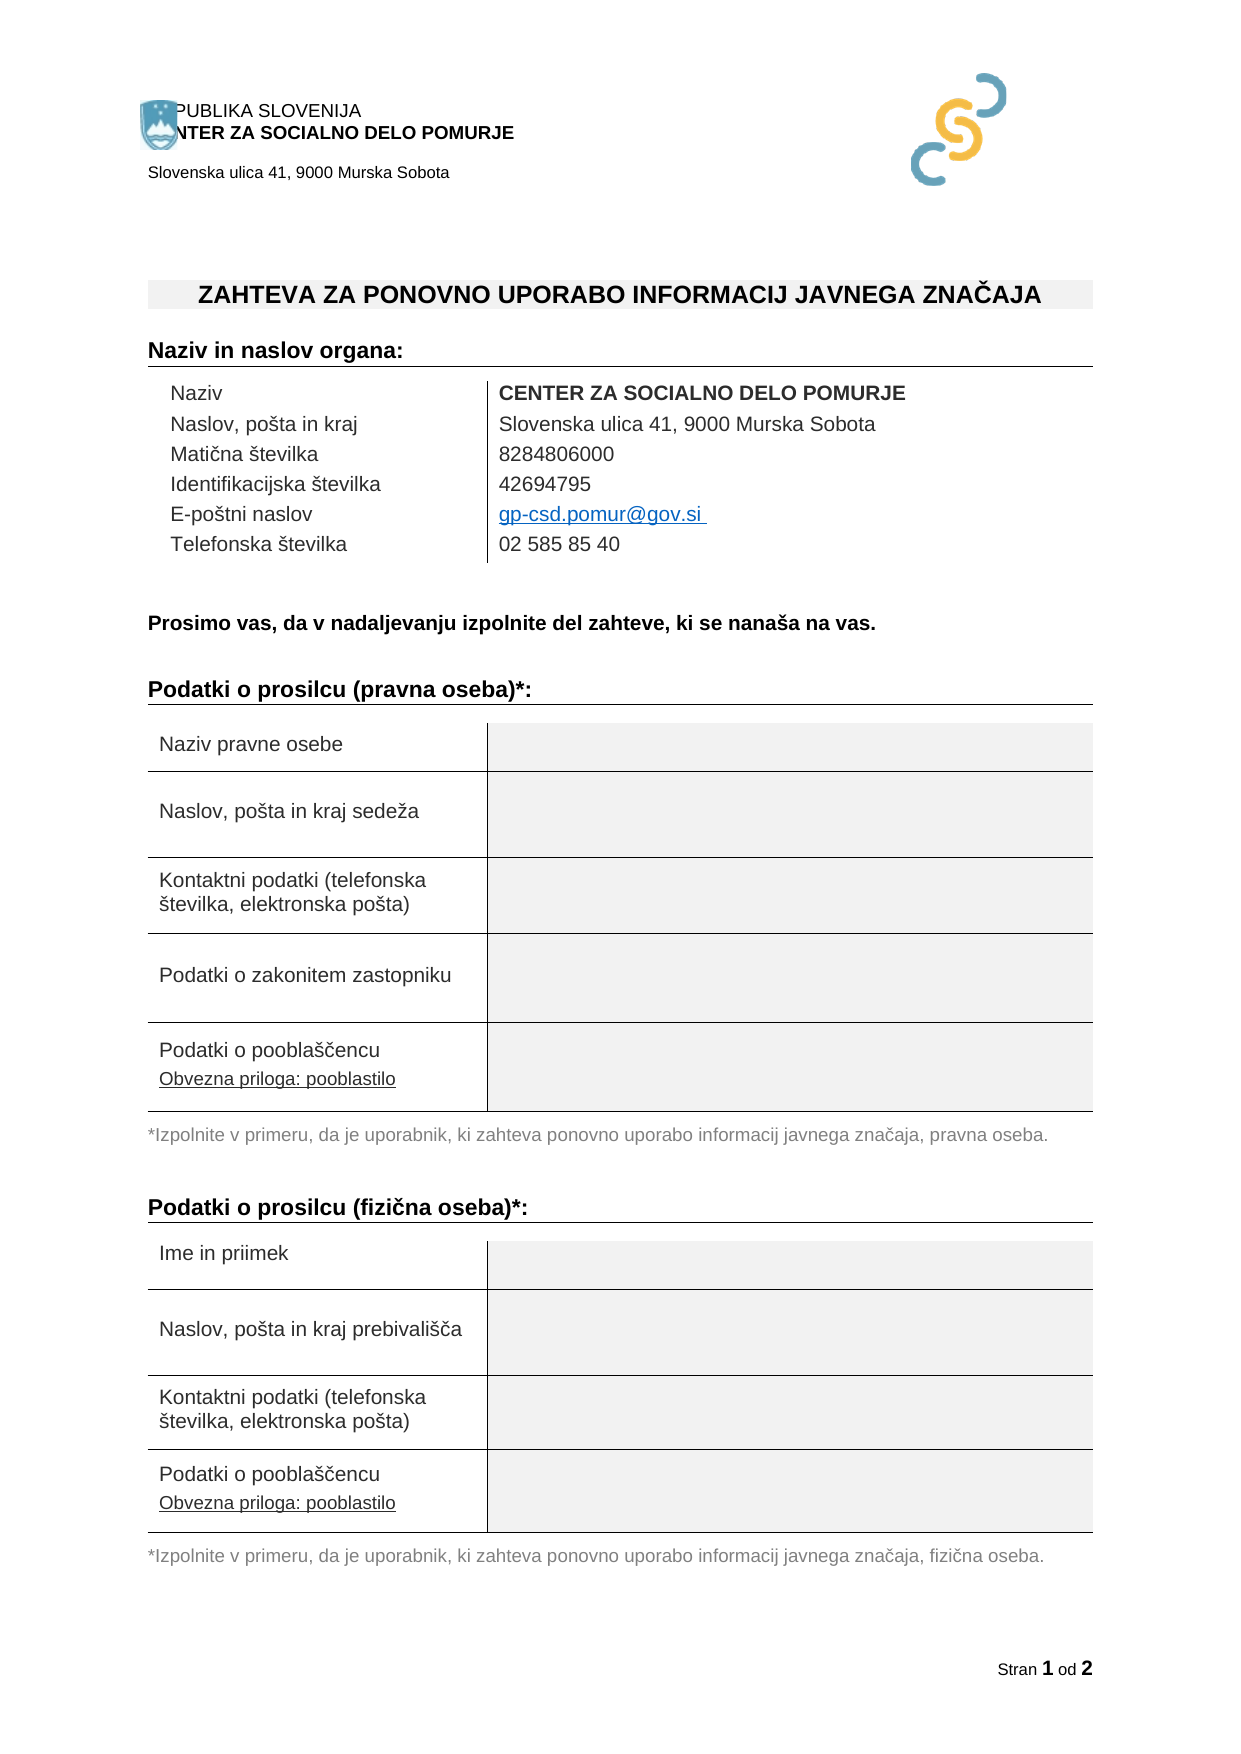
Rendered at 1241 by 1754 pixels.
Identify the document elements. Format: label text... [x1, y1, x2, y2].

table_cell E-poštni naslov [159, 502, 487, 532]
text ZAHTEVA ZA PONOVNO UPORABO INFORMACIJ JAVNEGA ZNAČAJA [148, 280, 1093, 309]
table_cell [488, 1376, 1093, 1449]
table_cell Telefonska številka [159, 532, 487, 562]
table_cell [488, 1450, 1093, 1532]
table_cell Kontaktni podatki (telefonska številka, elektronska pošta) [148, 858, 487, 933]
table_cell [488, 934, 1093, 1022]
table_cell 42694795 [488, 472, 1093, 502]
table_header Naziv pravne osebe [148, 723, 487, 771]
table_cell [488, 858, 1093, 933]
table_header [488, 1241, 1093, 1289]
table_cell Naslov, pošta in kraj sedeža [148, 772, 487, 857]
picture [140, 100, 178, 150]
table_header CENTER ZA SOCIALNO DELO POMURJE [488, 381, 1093, 411]
table_cell Podatki o zakonitem zastopniku [148, 934, 487, 1022]
table_cell Identifikacijska številka [159, 472, 487, 502]
table_cell [488, 772, 1093, 857]
table_cell Matična številka [159, 442, 487, 472]
text Naziv in naslov organa: [148, 337, 1093, 366]
table_cell Kontaktni podatki (telefonska številka, elektronska pošta) [148, 1376, 487, 1449]
table_cell Slovenska ulica 41, 9000 Murska Sobota [488, 411, 1093, 442]
picture [911, 73, 1007, 186]
table_header [488, 723, 1093, 771]
table_header Ime in priimek [148, 1241, 487, 1289]
table_cell Naslov, pošta in kraj [159, 411, 487, 442]
text Prosimo vas, da v nadaljevanju izpolnite del zahteve, ki se nanaša na vas. [148, 610, 1093, 634]
table_cell 02 585 85 40 [488, 532, 1093, 562]
text *Izpolnite v primeru, da je uporabnik, ki zahteva ponovno uporabo informacij javnega značaja, fizična oseba. [148, 1544, 1093, 1566]
table_cell [488, 1023, 1093, 1111]
table_cell Podatki o pooblaščencu Obvezna priloga: pooblastilo [148, 1450, 487, 1532]
table_cell gp-csd.pomur@gov.si [488, 502, 1093, 532]
table_cell [488, 1290, 1093, 1375]
table_header Naziv [159, 381, 487, 411]
text *Izpolnite v primeru, da je uporabnik, ki zahteva ponovno uporabo informacij javnega značaja, pravna oseba. [148, 1124, 1093, 1145]
table_cell Podatki o pooblaščencu Obvezna priloga: pooblastilo [148, 1023, 487, 1111]
text Podatki o prosilcu (fizična oseba)*: [148, 1194, 1093, 1222]
text Podatki o prosilcu (pravna oseba)*: [148, 676, 1093, 704]
table_cell 8284806000 [488, 442, 1093, 472]
table_cell Naslov, pošta in kraj prebivališča [148, 1290, 487, 1375]
